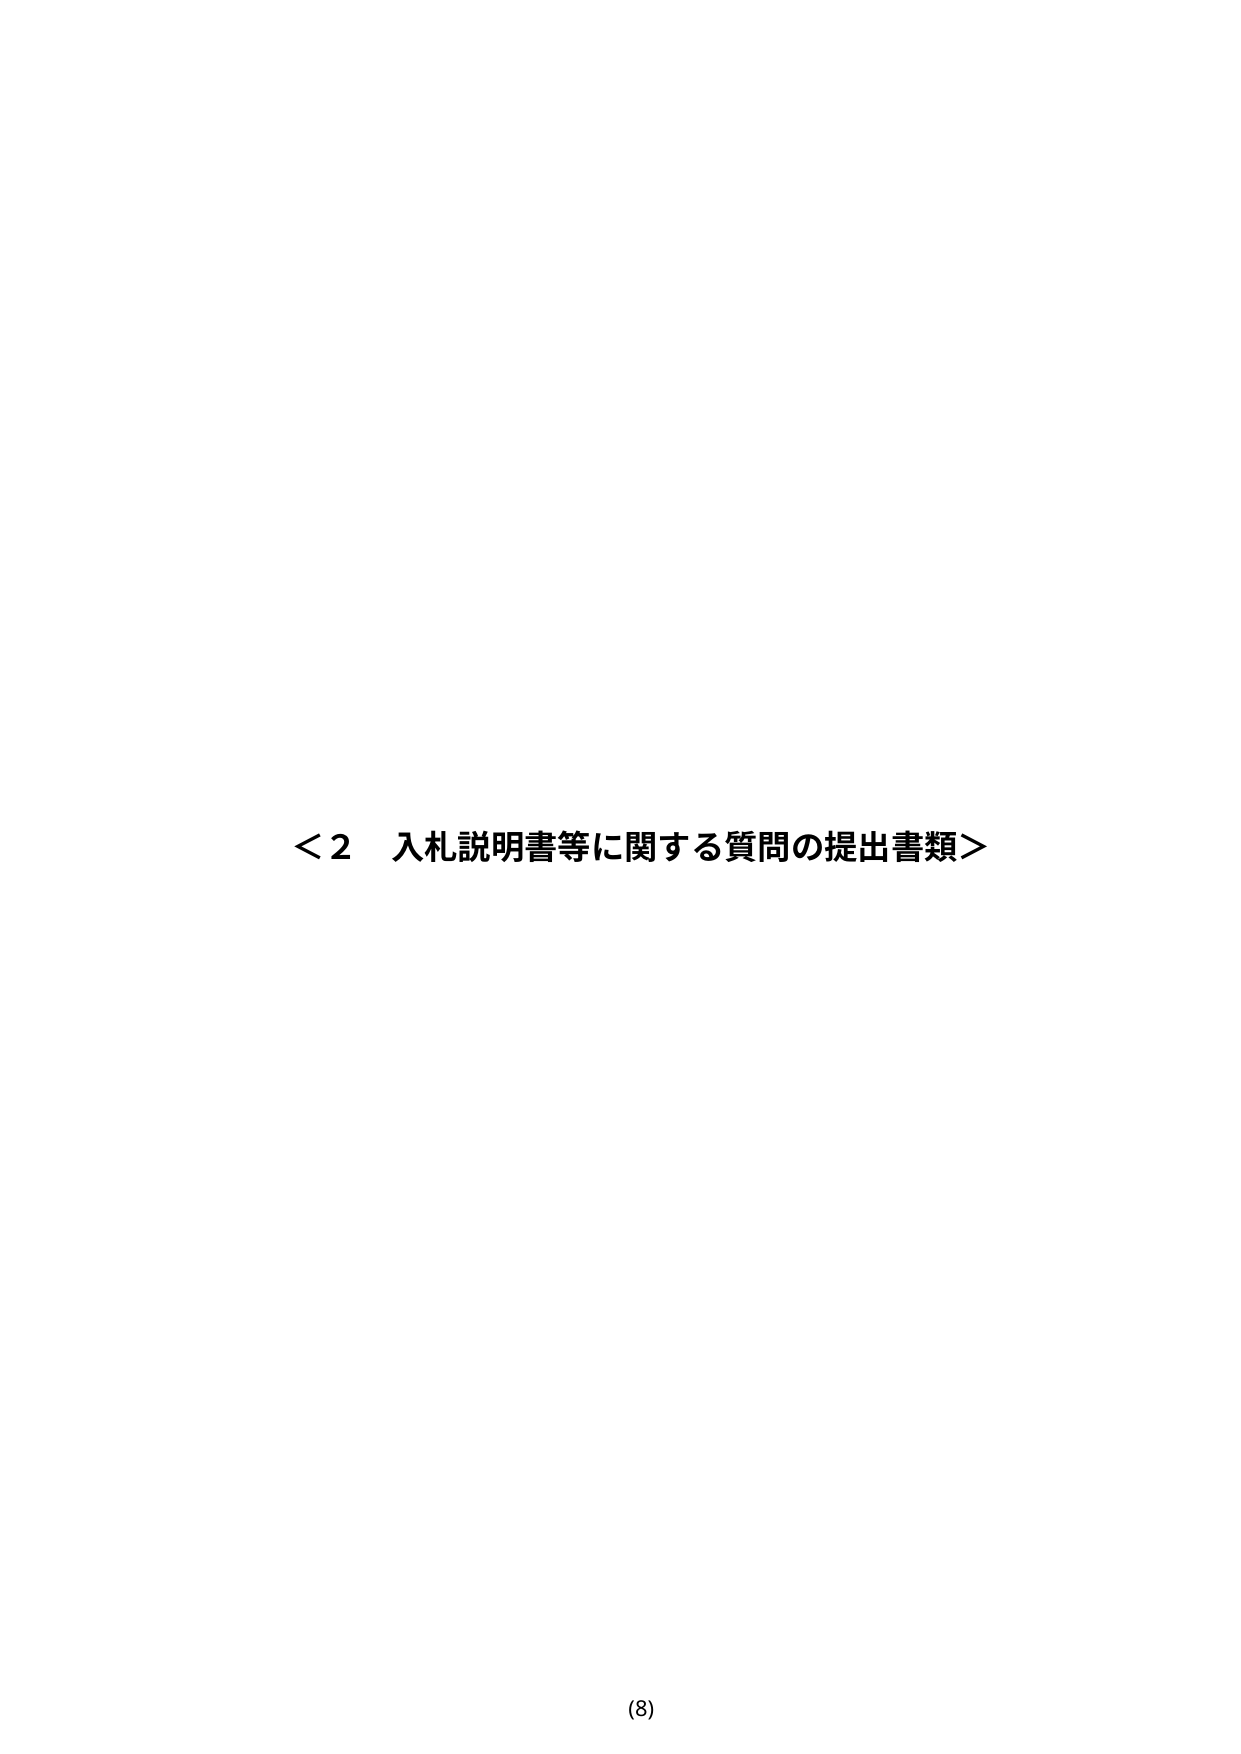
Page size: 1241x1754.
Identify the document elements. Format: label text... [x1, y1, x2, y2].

text ＜２ 入札説明書等に関する質問の提出書類＞ [135, 813, 1146, 877]
